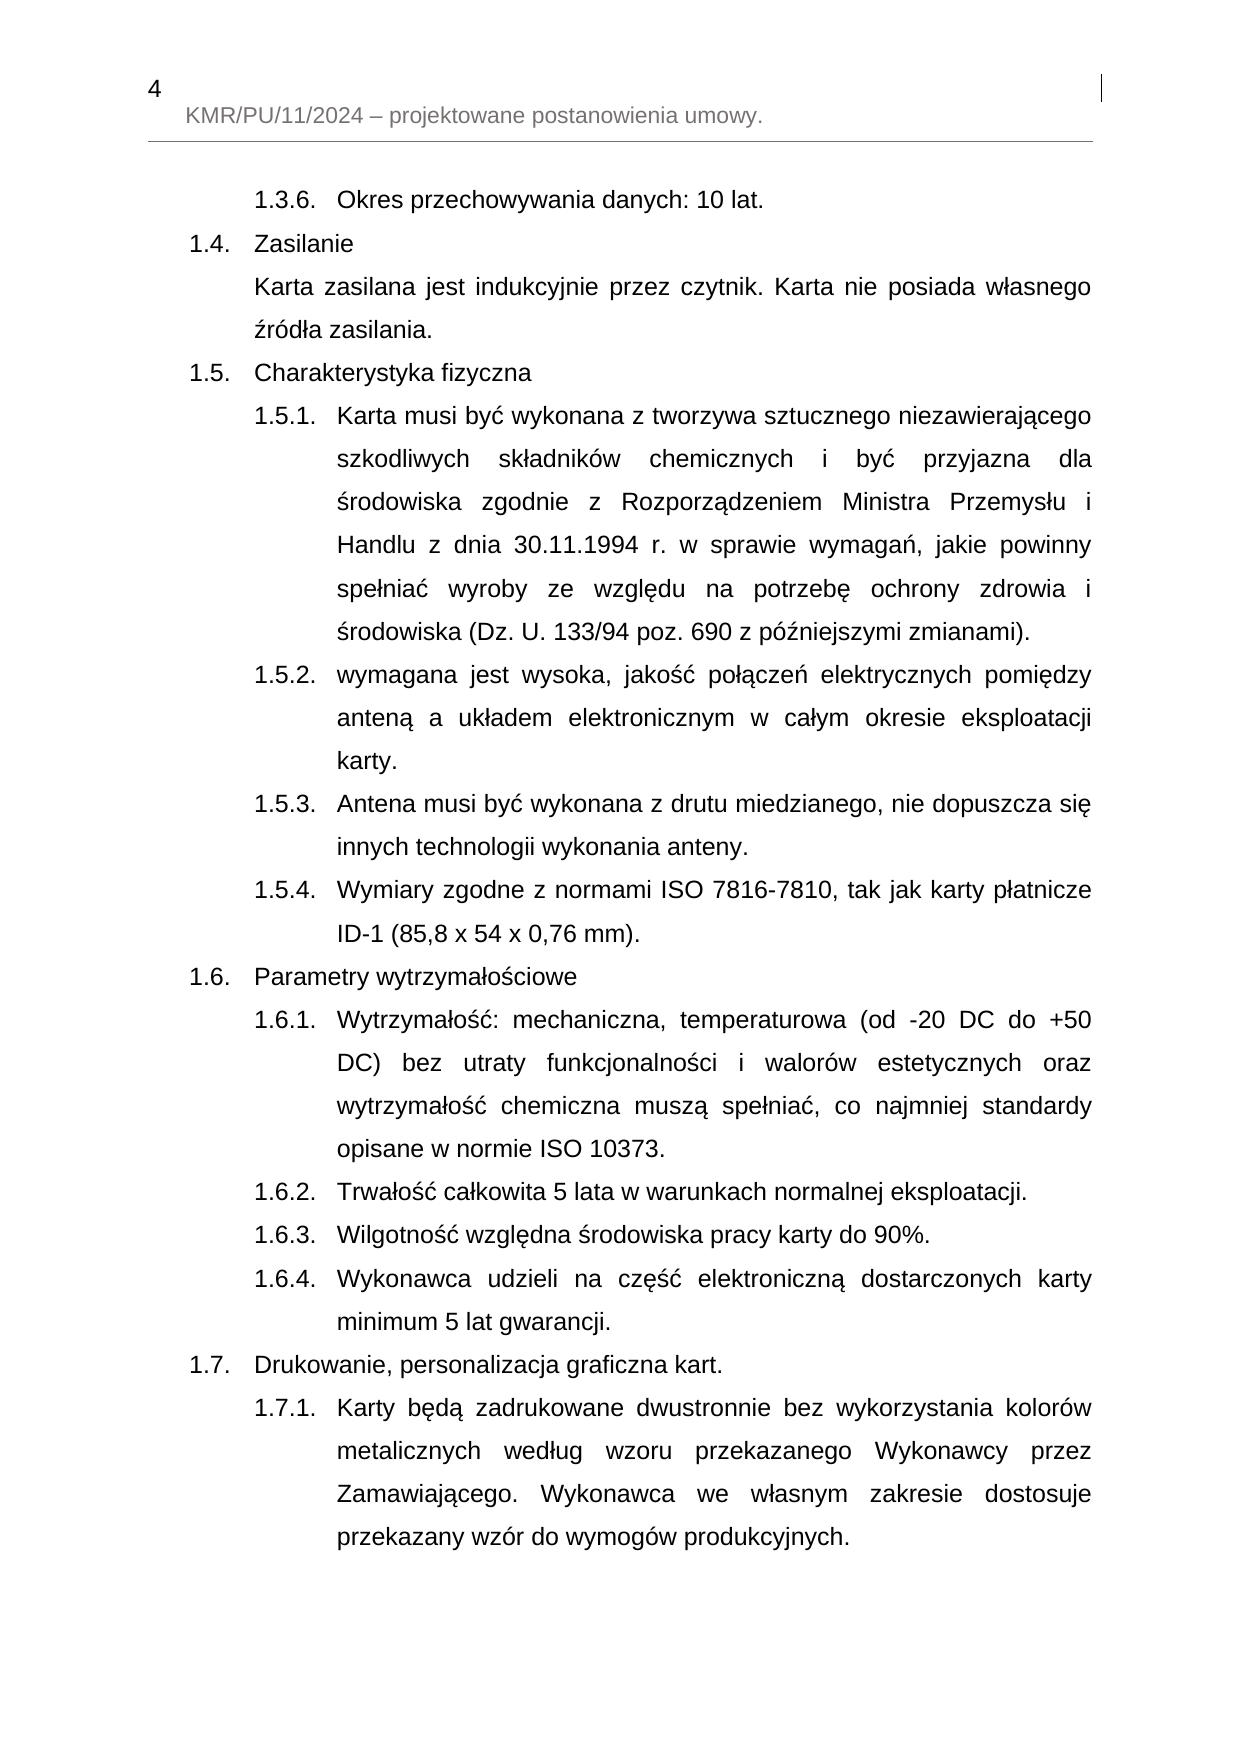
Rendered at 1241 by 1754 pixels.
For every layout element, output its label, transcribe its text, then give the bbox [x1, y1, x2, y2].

list Wilgotność względna środowiska pracy karty do 90%. [254, 1220, 1093, 1249]
list Wytrzymałość: mechaniczna, temperaturowa (od -20 DC do +50 DC) bez utraty funkcjonalności i walorów estetycznych oraz wytrzymałość chemiczna muszą spełniać, co najmniej standardy opisane w normie ISO 10373. [254, 1005, 1093, 1163]
list wymagana jest wysoka, jakość połączeń elektrycznych pomiędzy anteną a układem elektronicznym w całym okresie eksploatacji karty. [254, 660, 1093, 775]
list Karty będą zadrukowane dwustronnie bez wykorzystania kolorów metalicznych według wzoru przekazanego Wykonawcy przez Zamawiającego. Wykonawca we własnym zakresie dostosuje przekazany wzór do wymogów produkcyjnych. [254, 1393, 1093, 1551]
list Parametry wytrzymałościowe [189, 962, 1093, 990]
list Wymiary zgodne z normami ISO 7816-7810, tak jak karty płatnicze ID-1 (85,8 x 54 x 0,76 mm). [254, 875, 1093, 947]
list Zasilanie [189, 228, 1093, 257]
text Karta zasilana jest indukcyjnie przez czytnik. Karta nie posiada własnego źródła zasilania. [254, 272, 1093, 343]
list Trwałość całkowita 5 lata w warunkach normalnej eksploatacji. [254, 1177, 1093, 1206]
list Antena musi być wykonana z drutu miedzianego, nie dopuszcza się innych technologii wykonania anteny. [254, 789, 1093, 861]
list Charakterystyka fizyczna [189, 358, 1093, 387]
list Okres przechowywania danych: 10 lat. [254, 185, 1093, 214]
list Karta musi być wykonana z tworzywa sztucznego niezawierającego szkodliwych składników chemicznych i być przyjazna dla środowiska zgodnie z Rozporządzeniem Ministra Przemysłu i Handlu z dnia 30.11.1994 r. w sprawie wymagań, jakie powinny spełniać wyroby ze względu na potrzebę ochrony zdrowia i środowiska (Dz. U. 133/94 poz. 690 z późniejszymi zmianami). [254, 401, 1093, 645]
list Wykonawca udzieli na część elektroniczną dostarczonych karty minimum 5 lat gwarancji. [254, 1263, 1093, 1335]
list Drukowanie, personalizacja graficzna kart. [189, 1350, 1093, 1378]
